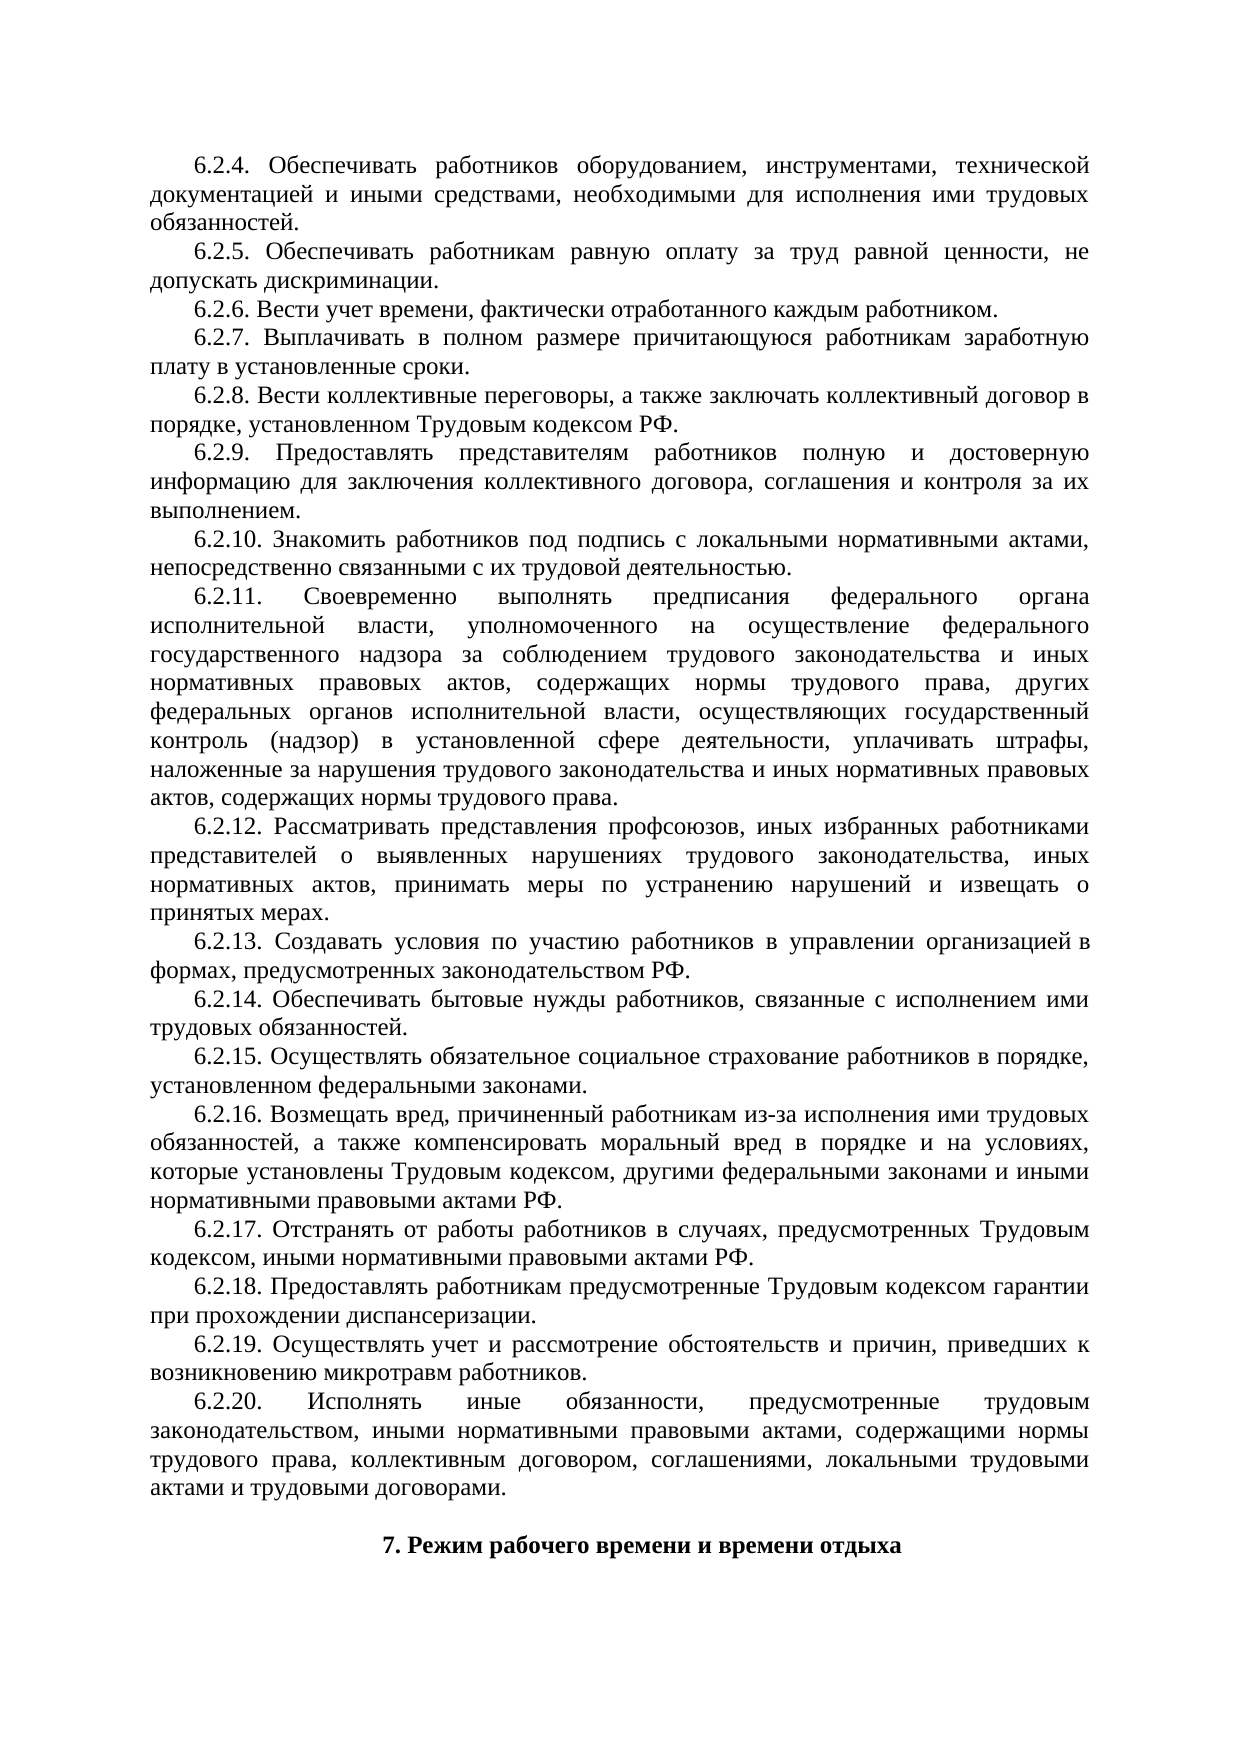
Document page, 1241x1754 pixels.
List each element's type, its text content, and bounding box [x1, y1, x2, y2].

text 6.2.18. Предоставлять работникам предусмотренные Трудовым кодексом гарантии при прохождении диспансеризации. [150, 1271, 1090, 1329]
text 6.2.7. Выплачивать в полном размере причитающуюся работникам заработную плату в установленные сроки. [150, 322, 1090, 380]
text 6.2.5. Обеспечивать работникам равную оплату за труд равной ценности, не допускать дискриминации. [150, 236, 1090, 294]
text 6.2.14. Обеспечивать бытовые нужды работников, связанные с исполнением ими трудовых обязанностей. [150, 984, 1090, 1041]
text 6.2.8. Вести коллективные переговоры, а также заключать коллективный договор в порядке, установленном Трудовым кодексом РФ. [150, 380, 1090, 437]
text 6.2.6. Вести учет времени, фактически отработанного каждым работником. [150, 294, 1090, 322]
text 6.2.4. Обеспечивать работников оборудованием, инструментами, технической документацией и иными средствами, необходимыми для исполнения ими трудовых обязанностей. [150, 150, 1090, 236]
text 6.2.9. Предоставлять представителям работников полную и достоверную информацию для заключения коллективного договора, соглашения и контроля за их выполнением. [150, 437, 1090, 524]
text 6.2.15. Осуществлять обязательное социальное страхование работников в порядке, установленном федеральными законами. [150, 1041, 1090, 1099]
text 6.2.13. Создавать условия по участию работников в управлении организацией в формах, предусмотренных законодательством РФ. [150, 926, 1090, 984]
text 7. Режим рабочего времени и времени отдыха [150, 1530, 1090, 1559]
text 6.2.20. Исполнять иные обязанности, предусмотренные трудовым законодательством, иными нормативными правовыми актами, содержащими нормы трудового права, коллективным договором, соглашениями, локальными трудовыми актами и трудовыми договорами. [150, 1386, 1090, 1501]
text 6.2.17. Отстранять от работы работников в случаях, предусмотренных Трудовым кодексом, иными нормативными правовыми актами РФ. [150, 1214, 1090, 1271]
text 6.2.10. Знакомить работников под подпись с локальными нормативными актами, непосредственно связанными с их трудовой деятельностью. [150, 524, 1090, 581]
text 6.2.19. Осуществлять учет и рассмотрение обстоятельств и причин, приведших к возникновению микротравм работников. [150, 1329, 1090, 1386]
text 6.2.16. Возмещать вред, причиненный работникам из-за исполнения ими трудовых обязанностей, а также компенсировать моральный вред в порядке и на условиях, которые установлены Трудовым кодексом, другими федеральными законами и иными нормативными правовыми актами РФ. [150, 1099, 1090, 1214]
text 6.2.11. Своевременно выполнять предписания федерального органа исполнительной власти, уполномоченного на осуществление федерального государственного надзора за соблюдением трудового законодательства и иных нормативных правовых актов, содержащих нормы трудового права, других федеральных органов исполнительной власти, осуществляющих государственный контроль (надзор) в установленной сфере деятельности, уплачивать штрафы, наложенные за нарушения трудового законодательства и иных нормативных правовых актов, содержащих нормы трудового права. [150, 581, 1090, 811]
text 6.2.12. Рассматривать представления профсоюзов, иных избранных работниками представителей о выявленных нарушениях трудового законодательства, иных нормативных актов, принимать меры по устранению нарушений и извещать о принятых мерах. [150, 811, 1090, 926]
